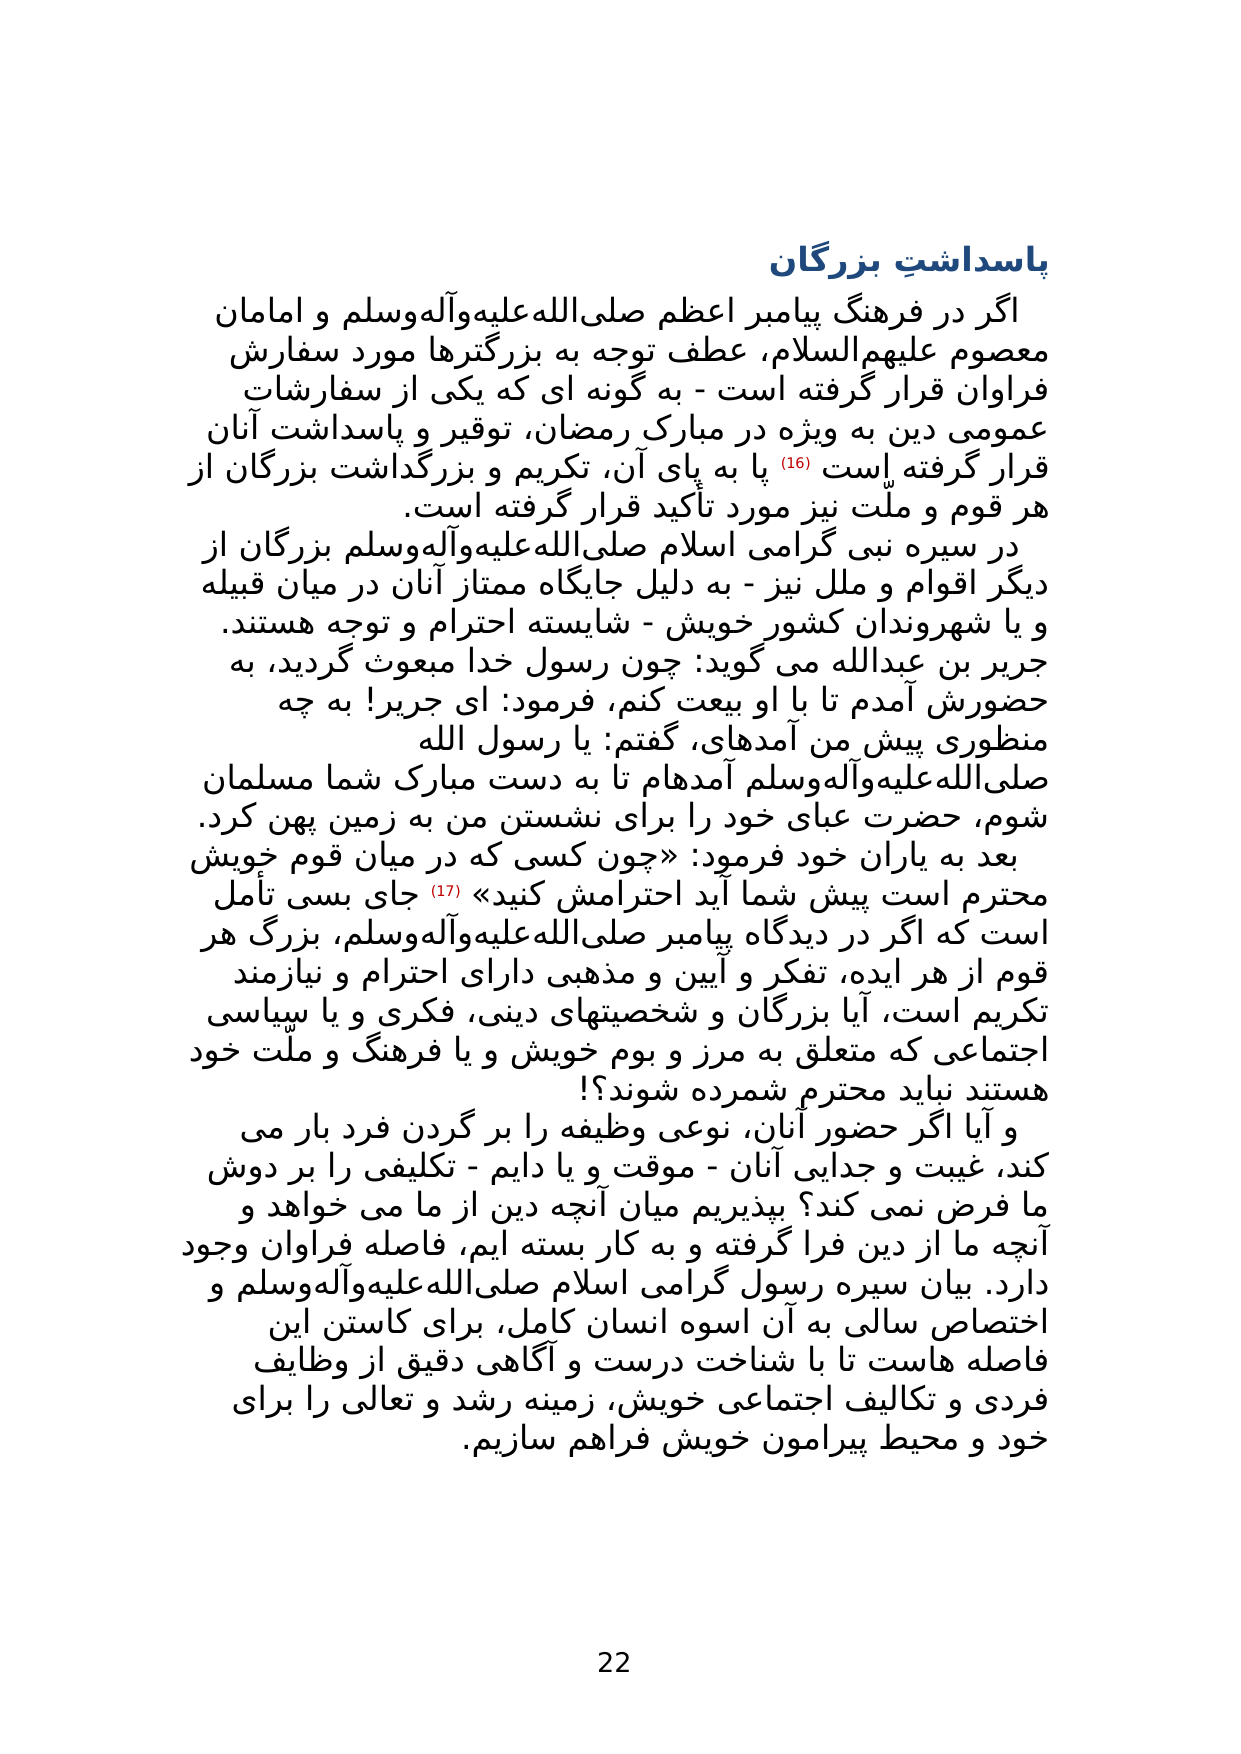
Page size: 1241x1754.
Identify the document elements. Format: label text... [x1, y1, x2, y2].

text و آیا اگر حضور آنان، نوعى وظیفه را بر گردن فرد بار مى کند، غیبت و جدایى آنان - موقت و یا دایم - تکلیفى را بر دوش ما فرض نمی کند؟ بپذیریم میان آنچه دین از ما مى خواهد و آنچه ما از دین فرا گرفته و به کار بسته ایم، فاصله فراوان وجود دارد. بیان سیره رسول گرامى اسلام صلى‌الله‌عليه‌وآله‌وسلم و اختصاص سالى به آن اسوه انسان کامل، براى کاستن این فاصله هاست تا با شناخت درست و آگاهى دقیق از وظایف فردى و تکالیف اجتماعى خویش، زمینه رشد و تعالى را براى خود و محیط پیرامون خویش فراهم سازیم. [178, 1108, 1050, 1457]
text در سیره نبى گرامى اسلام صلى‌الله‌عليه‌وآله‌وسلم بزرگان از دیگر اقوام و ملل نیز - به دلیل جایگاه ممتاز آنان در میان قبیله و یا شهروندان کشور خویش - شایسته احترام و توجه هستند. جریر بن عبدالله مى گوید: چون رسول خدا مبعوث گردید، به حضورش آمدم تا با او بیعت کنم، فرمود: اى جریر! به چه منظورى پیش من آمده‏اى، گفتم: یا رسول الله صلى‌الله‌عليه‌وآله‌وسلم آمده‏ام تا به دست مبارک شما مسلمان شوم، حضرت عباى خود را براى نشستن من به زمین پهن کرد. [178, 525, 1050, 836]
text اگر در فرهنگ پیامبر اعظم صلى‌الله‌عليه‌وآله‌وسلم و امامان معصوم عليهم‌السلام، عطف توجه به بزرگترها مورد سفارش فراوان قرار گرفته است - به گونه اى که یکى از سفارشات عمومى دین به ویژه در مبارک رمضان، توقیر و پاسداشت آنان قرار گرفته است (16) پا به پاى آن، تکریم و بزرگداشت بزرگان از هر قوم و ملّت نیز مورد تأکید قرار گرفته است. [178, 292, 1050, 525]
subtitle پاسداشتِ بزرگان [178, 241, 1050, 279]
text بعد به یاران خود فرمود: «چون کسى که در میان قوم خویش محترم است پیش شما آید احترامش کنید» (17) جاى بسى تأمل است که اگر در دیدگاه پیامبر صلى‌الله‌عليه‌وآله‌وسلم، بزرگ هر قوم از هر ایده، تفکر و آیین و مذهبى داراى احترام و نیازمند تکریم است، آیا بزرگان و شخصیتهاى دینى، فکرى و یا سیاسى اجتماعى که متعلق به مرز و بوم خویش و یا فرهنگ و ملّت خود هستند نباید محترم شمرده شوند؟! [178, 836, 1050, 1108]
